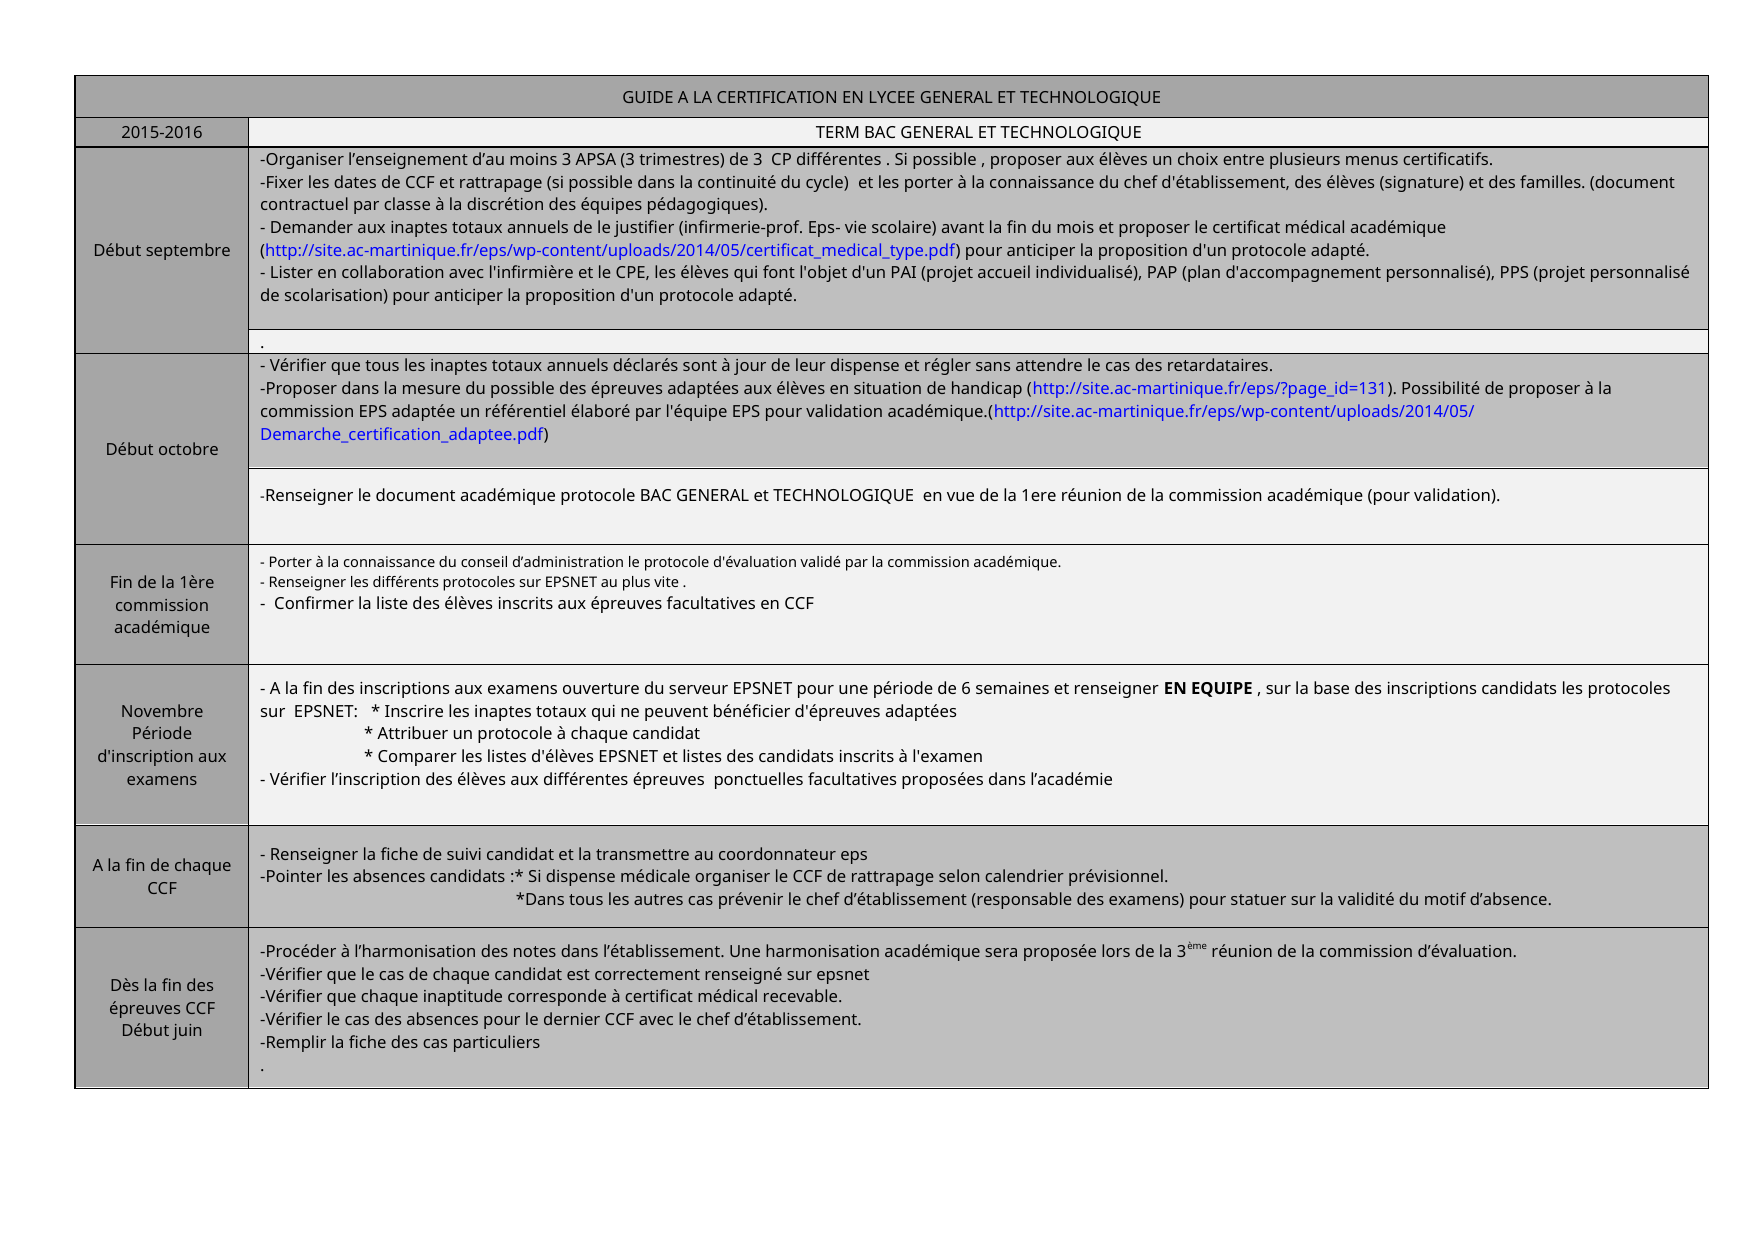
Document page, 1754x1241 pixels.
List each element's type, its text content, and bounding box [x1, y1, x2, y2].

table_cell -Procéder à l’harmonisation des notes dans l’établissement. Une harmonisation académique sera proposée lors de la 3ème réunion de la commission d’évaluation. -Vérifier que le cas de chaque candidat est correctement renseigné sur epsnet -Vérifier que chaque inaptitude corresponde à certificat médical recevable. -Vérifier le cas des absences pour le dernier CCF avec le chef d’établissement. -Remplir la fiche des cas particuliers . [249, 928, 1708, 1087]
table_cell A la fin de chaque CCF [76, 826, 248, 927]
table_cell -Organiser l’enseignement d’au moins 3 APSA (3 trimestres) de 3 CP différentes . Si possible , proposer aux élèves un choix entre plusieurs menus certificatifs. -Fixer les dates de CCF et rattrapage (si possible dans la continuité du cycle) et les porter à la connaissance du chef d'établissement, des élèves (signature) et des familles. (document contractuel par classe à la discrétion des équipes pédagogiques). - Demander aux inaptes totaux annuels de le justifier (infirmerie-prof. Eps- vie scolaire) avant la fin du mois et proposer le certificat médical académique (http://site.ac-martinique.fr/eps/wp-content/uploads/2014/05/certificat_medical_type.pdf) pour anticiper la proposition d'un protocole adapté. - Lister en collaboration avec l'infirmière et le CPE, les élèves qui font l'objet d'un PAI (projet accueil individualisé), PAP (plan d'accompagnement personnalisé), PPS (projet personnalisé de scolarisation) pour anticiper la proposition d'un protocole adapté. [249, 148, 1708, 329]
table_cell Novembre Période d'inscription aux examens [76, 665, 248, 824]
table_cell - Vérifier que tous les inaptes totaux annuels déclarés sont à jour de leur dispense et régler sans attendre le cas des retardataires. -Proposer dans la mesure du possible des épreuves adaptées aux élèves en situation de handicap (http://site.ac-martinique.fr/eps/?page_id=131). Possibilité de proposer à la commission EPS adaptée un référentiel élaboré par l'équipe EPS pour validation académique.(http://site.ac-martinique.fr/eps/wp-content/uploads/2014/05/Demarche_certification_adaptee.pdf) [249, 354, 1708, 467]
table_cell - Renseigner la fiche de suivi candidat et la transmettre au coordonnateur eps -Pointer les absences candidats :* Si dispense médicale organiser le CCF de rattrapage selon calendrier prévisionnel. *Dans tous les autres cas prévenir le chef d’établissement (responsable des examens) pour statuer sur la validité du motif d’absence. [249, 826, 1708, 927]
table_cell 2015-2016 [76, 118, 248, 146]
table_header GUIDE A LA CERTIFICATION EN LYCEE GENERAL ET TECHNOLOGIQUE [76, 76, 1708, 117]
table_cell Début septembre [76, 148, 248, 353]
table_cell -Renseigner le document académique protocole BAC GENERAL et TECHNOLOGIQUE en vue de la 1ere réunion de la commission académique (pour validation). [249, 469, 1708, 544]
table_cell . [249, 330, 1708, 353]
table_cell Début octobre [76, 354, 248, 544]
table_cell Fin de la 1ère commission académique [76, 545, 248, 664]
table_cell - Porter à la connaissance du conseil d’administration le protocole d'évaluation validé par la commission académique. - Renseigner les différents protocoles sur EPSNET au plus vite . - Confirmer la liste des élèves inscrits aux épreuves facultatives en CCF [249, 545, 1708, 664]
table_cell - A la fin des inscriptions aux examens ouverture du serveur EPSNET pour une période de 6 semaines et renseigner EN EQUIPE , sur la base des inscriptions candidats les protocoles sur EPSNET: * Inscrire les inaptes totaux qui ne peuvent bénéficier d'épreuves adaptées * Attribuer un protocole à chaque candidat * Comparer les listes d'élèves EPSNET et listes des candidats inscrits à l'examen - Vérifier l’inscription des élèves aux différentes épreuves ponctuelles facultatives proposées dans l’académie [249, 665, 1708, 824]
table_cell TERM BAC GENERAL ET TECHNOLOGIQUE [249, 118, 1708, 146]
table_cell Dès la fin des épreuves CCF Début juin [76, 928, 248, 1087]
